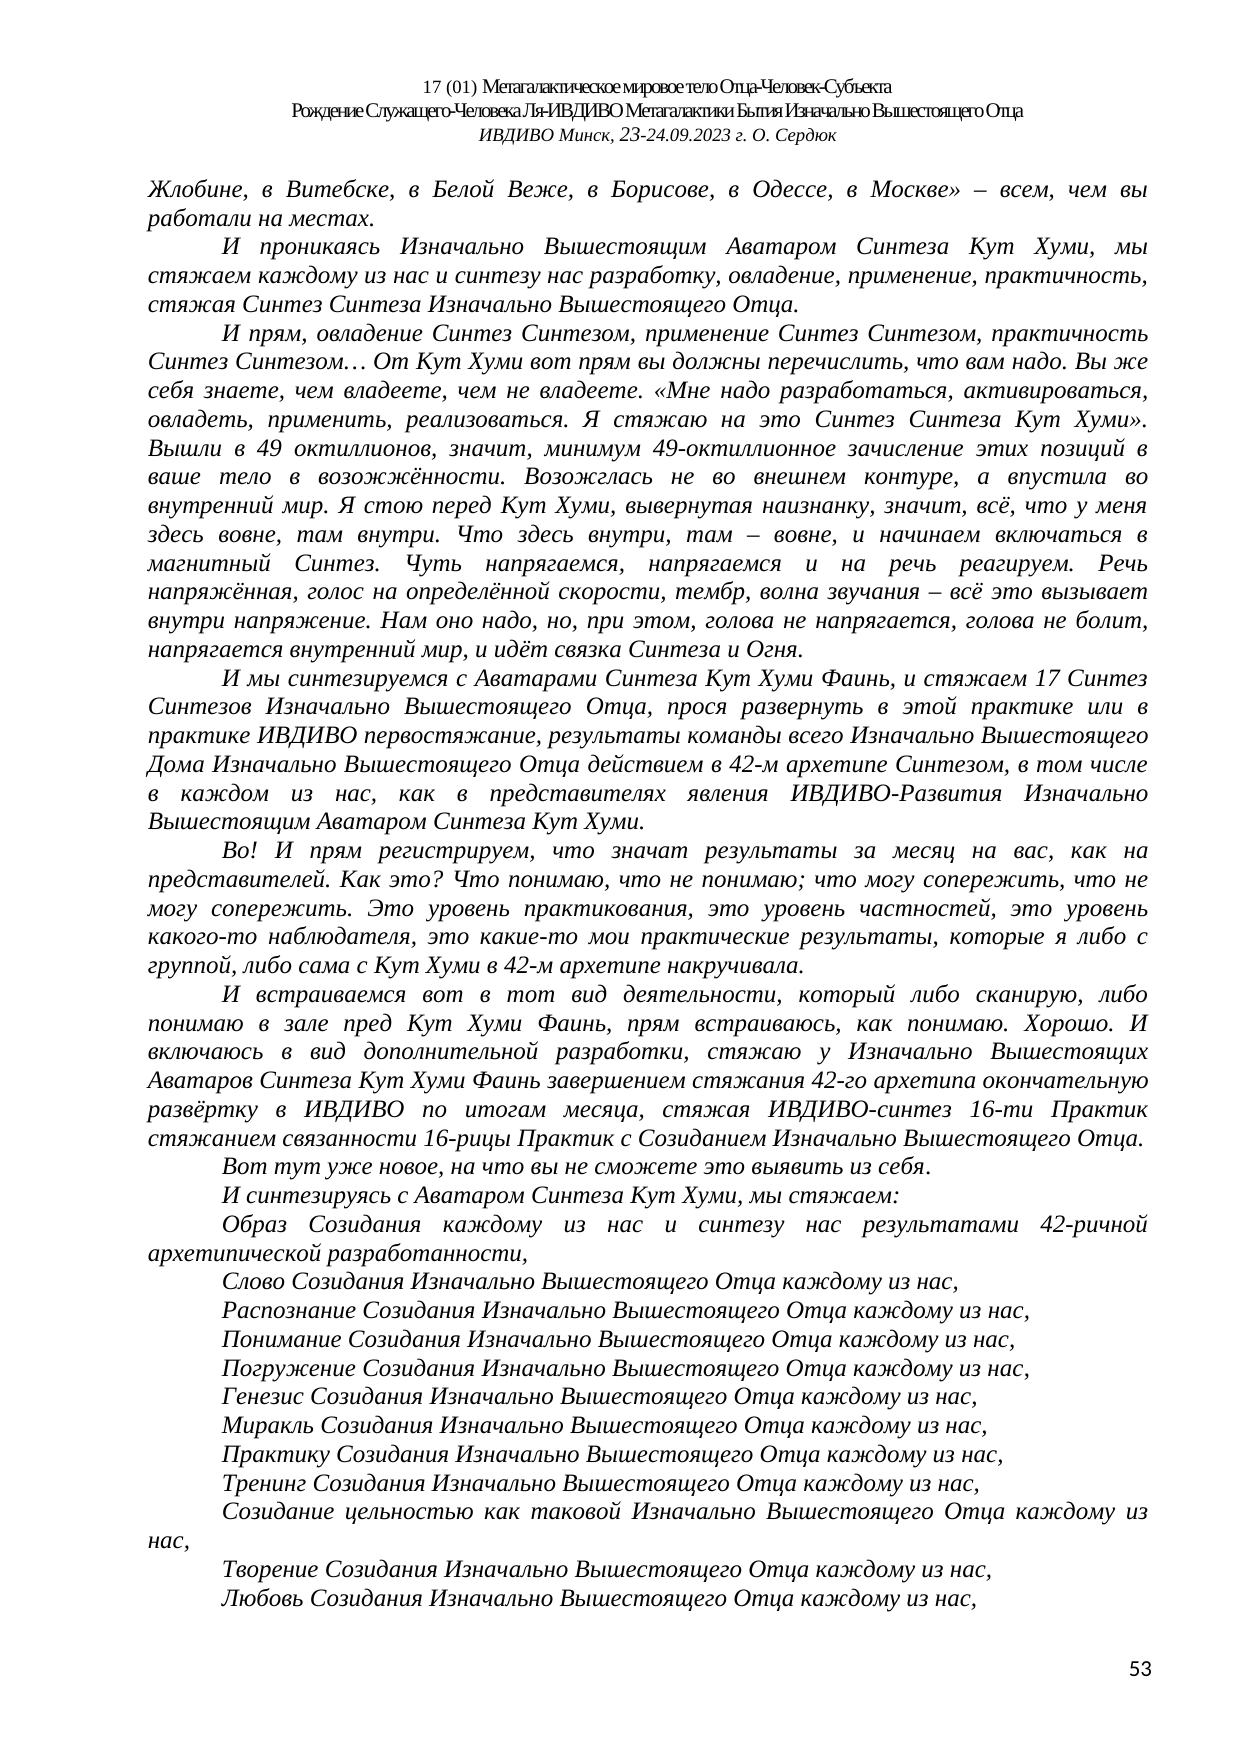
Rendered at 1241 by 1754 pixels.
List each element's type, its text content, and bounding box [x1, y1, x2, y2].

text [148, 174, 1152, 231]
text И мы синтезируемся с Аватарами Синтеза Кут Хуми Фаинь, и стяжаем 17 Синтез Синтезов Изначально Вышестоящего Отца, прося развернуть в этой практике или в практике ИВДИВО первостяжание, результаты команды всего Изначально Вышестоящего Дома Изначально Вышестоящего Отца действием в 42-м архетипе Синтезом, в том числе в каждом из нас, как в представителях явления ИВДИВО-Развития Изначально Вышестоящим Аватаром Синтеза Кут Хуми. [148, 663, 1152, 835]
text И встраиваемся вот в тот вид деятельности, который либо сканирую, либо понимаю в зале пред Кут Хуми Фаинь, прям встраиваюсь, как понимаю. Хорошо. И включаюсь в вид дополнительной разработки, стяжаю у Изначально Вышестоящих Аватаров Синтеза Кут Хуми Фаинь завершением стяжания 42-го архетипа окончательную развёртку в ИВДИВО по итогам месяца, стяжая ИВДИВО-синтез 16-ти Практик стяжанием связанности 16-рицы Практик с Созиданием Изначально Вышестоящего Отца. [148, 979, 1152, 1151]
text Тренинг Созидания Изначально Вышестоящего Отца каждому из нас, [148, 1468, 1152, 1496]
text И прям, овладение Синтез Синтезом, применение Синтез Синтезом, практичность Синтез Синтезом… От Кут Хуми вот прям вы должны перечислить, что вам надо. Вы же себя знаете, чем владеете, чем не владеете. «Мне надо разработаться, активироваться, овладеть, применить, реализоваться. Я стяжаю на это Синтез Синтеза Кут Хуми». Вышли в 49 октиллионов, значит, минимум 49-октиллионное зачисление этих позиций в ваше тело в возожжённости. Возожглась не во внешнем контуре, а впустила во внутренний мир. Я стою перед Кут Хуми, вывернутая наизнанку, значит, всё, что у меня здесь вовне, там внутри. Что здесь внутри, там – вовне, и начинаем включаться в магнитный Синтез. Чуть напрягаемся, напрягаемся и на речь реагируем. Речь напряжённая, голос на определённой скорости, тембр, волна звучания – всё это вызывает внутри напряжение. Нам оно надо, но, при этом, голова не напрягается, голова не болит, напрягается внутренний мир, и идёт связка Синтеза и Огня. [148, 318, 1152, 663]
text Практику Созидания Изначально Вышестоящего Отца каждому из нас, [148, 1439, 1152, 1468]
text Миракль Созидания Изначально Вышестоящего Отца каждому из нас, [148, 1410, 1152, 1439]
text Слово Созидания Изначально Вышестоящего Отца каждому из нас, [148, 1266, 1152, 1295]
text Вот тут уже новое, на что вы не сможете это выявить из себя. [148, 1151, 1152, 1180]
text Творение Созидания Изначально Вышестоящего Отца каждому из нас, [148, 1554, 1152, 1583]
text Генезис Созидания Изначально Вышестоящего Отца каждому из нас, [148, 1381, 1152, 1410]
text И синтезируясь с Аватаром Синтеза Кут Хуми, мы стяжаем: [148, 1180, 1152, 1209]
text Созидание цельностью как таковой Изначально Вышестоящего Отца каждому из нас, [148, 1496, 1152, 1554]
text Образ Созидания каждому из нас и синтезу нас результатами 42-ричной архетипической разработанности, [148, 1209, 1152, 1266]
text Во! И прям регистрируем, что значат результаты за месяц на вас, как на представителей. Как это? Что понимаю, что не понимаю; что могу сопережить, что не могу сопережить. Это уровень практикования, это уровень частностей, это уровень какого-то наблюдателя, это какие-то мои практические результаты, которые я либо с группой, либо сама с Кут Хуми в 42-м архетипе накручивала. [148, 835, 1152, 979]
text Любовь Созидания Изначально Вышестоящего Отца каждому из нас, [148, 1583, 1152, 1611]
text И проникаясь Изначально Вышестоящим Аватаром Синтеза Кут Хуми, мы стяжаем каждому из нас и синтезу нас разработку, овладение, применение, практичность, стяжая Синтез Синтеза Изначально Вышестоящего Отца. [148, 231, 1152, 318]
text Погружение Созидания Изначально Вышестоящего Отца каждому из нас, [148, 1353, 1152, 1381]
text Понимание Созидания Изначально Вышестоящего Отца каждому из нас, [148, 1324, 1152, 1353]
text Распознание Созидания Изначально Вышестоящего Отца каждому из нас, [148, 1295, 1152, 1324]
